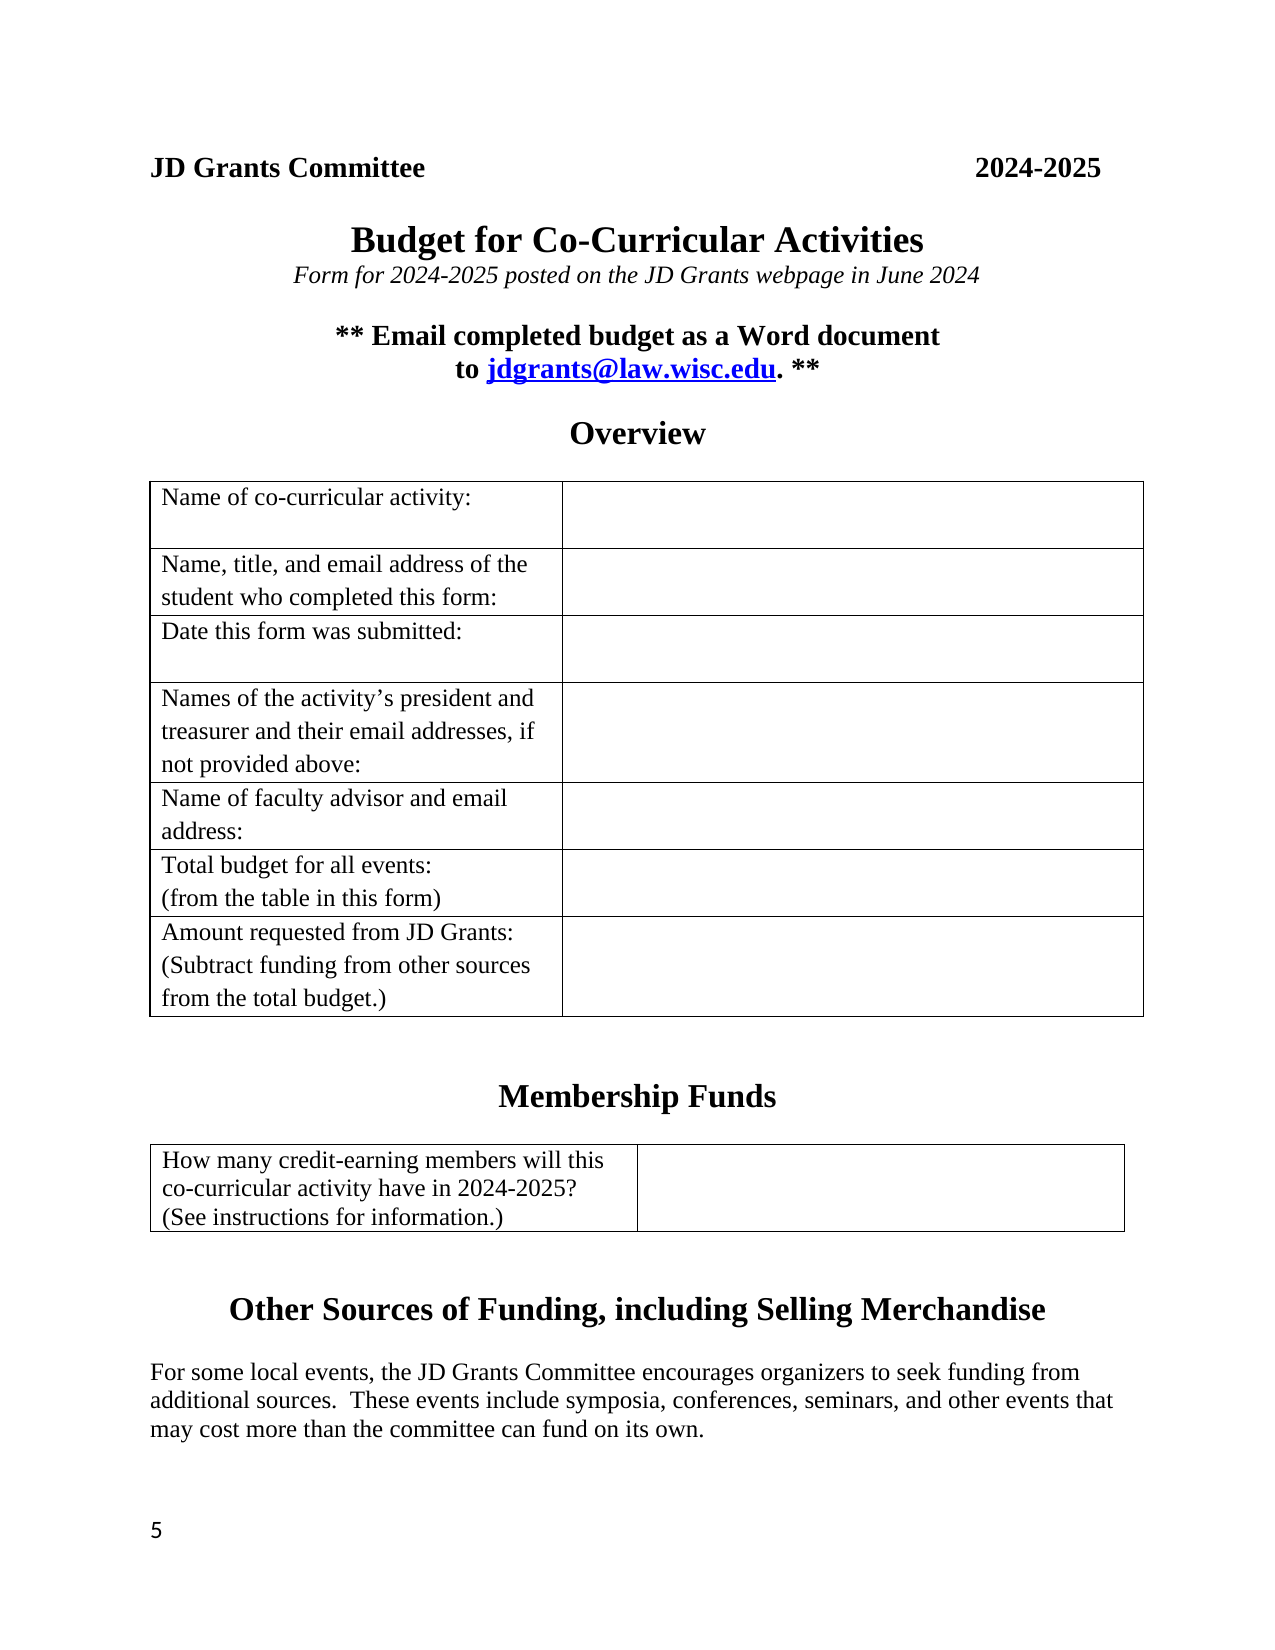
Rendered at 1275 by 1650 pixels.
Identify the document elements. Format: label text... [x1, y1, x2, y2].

table_cell [563, 783, 1143, 849]
text to jdgrants@law.wisc.edu. ** [150, 351, 1125, 385]
table_cell Name, title, and email address of the student who completed this form: [151, 549, 562, 615]
table_cell [563, 549, 1143, 615]
list For some local events, the JD Grants Committee encourages organizers to seek funding from additional sources. These events include symposia, conferences, seminars, and other events that may cost more than the committee can fund on its own. [150, 1357, 1125, 1443]
table_cell [563, 616, 1143, 682]
table_cell Name of faculty advisor and email address: [151, 783, 562, 849]
table_header Name of co-curricular activity: [151, 482, 562, 548]
text ** Email completed budget as a Word document [150, 318, 1125, 351]
list Membership Funds [150, 1077, 1125, 1115]
text Form for 2024-2025 posted on the JD Grants webpage in June 2024 [150, 260, 1125, 289]
table_cell [563, 683, 1143, 782]
table_cell [563, 917, 1143, 1016]
table_cell Date this form was submitted: [151, 616, 562, 682]
table_header [563, 482, 1143, 548]
text Budget for Co-Curricular Activities [150, 217, 1125, 260]
table_cell Amount requested from JD Grants: (Subtract funding from other sources from the total budget.) [151, 917, 562, 1016]
list Other Sources of Funding, including Selling Merchandise [150, 1289, 1125, 1328]
table_header How many credit-earning members will this co-curricular activity have in 2024-2025? (See instructions for information.) [151, 1145, 637, 1231]
table_cell Total budget for all events: (from the table in this form) [151, 850, 562, 916]
table_header [638, 1145, 1124, 1231]
text Overview [150, 413, 1125, 452]
table_cell Names of the activity’s president and treasurer and their email addresses, if not provided above: [151, 683, 562, 782]
table_cell [563, 850, 1143, 916]
text JD Grants Committee 2024-2025 [150, 150, 1125, 183]
